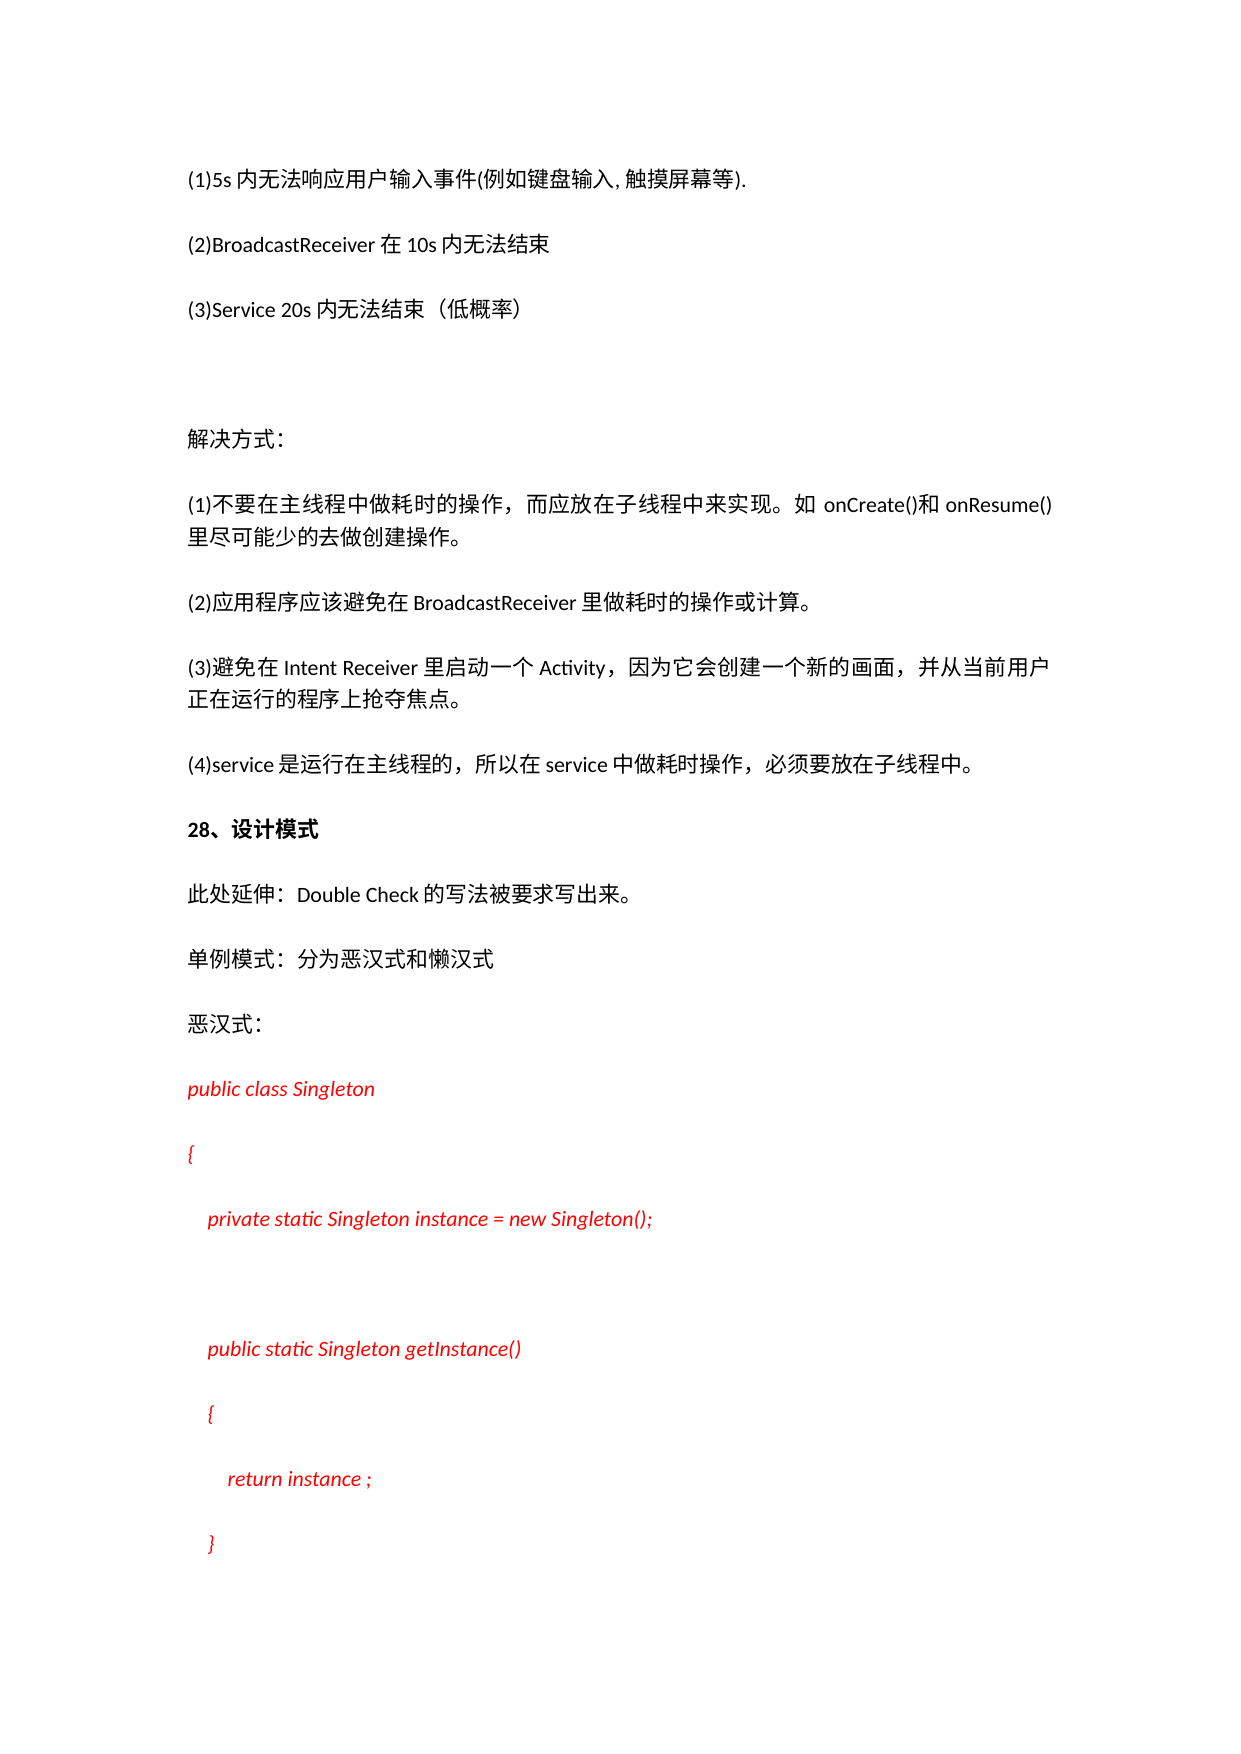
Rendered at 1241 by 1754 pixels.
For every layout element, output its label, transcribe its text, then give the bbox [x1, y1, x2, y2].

text (1)5s内无法响应用户输入事件(例如键盘输入, 触摸屏幕等). [187, 162, 1053, 194]
text { [187, 1397, 1053, 1429]
text (3)Service 20s内无法结束（低概率） [187, 292, 1053, 324]
text (4)service是运行在主线程的，所以在service中做耗时操作，必须要放在子线程中。 [187, 747, 1053, 779]
text 28、设计模式 [187, 812, 1053, 844]
text 解决方式： [187, 422, 1053, 454]
text 单例模式：分为恶汉式和懒汉式 [187, 942, 1053, 974]
text (3)避免在Intent Receiver里启动一个Activity，因为它会创建一个新的画面，并从当前用户正在运行的程序上抢夺焦点。 [187, 649, 1053, 714]
text (2)应用程序应该避免在BroadcastReceiver里做耗时的操作或计算。 [187, 584, 1053, 617]
text (1)不要在主线程中做耗时的操作，而应放在子线程中来实现。如onCreate()和onResume()里尽可能少的去做创建操作。 [187, 487, 1053, 552]
text private static Singleton instance = new Singleton(); [187, 1202, 1053, 1234]
text } [187, 1527, 1053, 1559]
text return instance ; [187, 1462, 1053, 1494]
text { [187, 1137, 1053, 1169]
text public class Singleton [187, 1072, 1053, 1104]
text 此处延伸：Double Check的写法被要求写出来。 [187, 877, 1053, 909]
text 恶汉式： [187, 1007, 1053, 1039]
text public static Singleton getInstance() [187, 1332, 1053, 1364]
text (2)BroadcastReceiver在10s内无法结束 [187, 227, 1053, 259]
